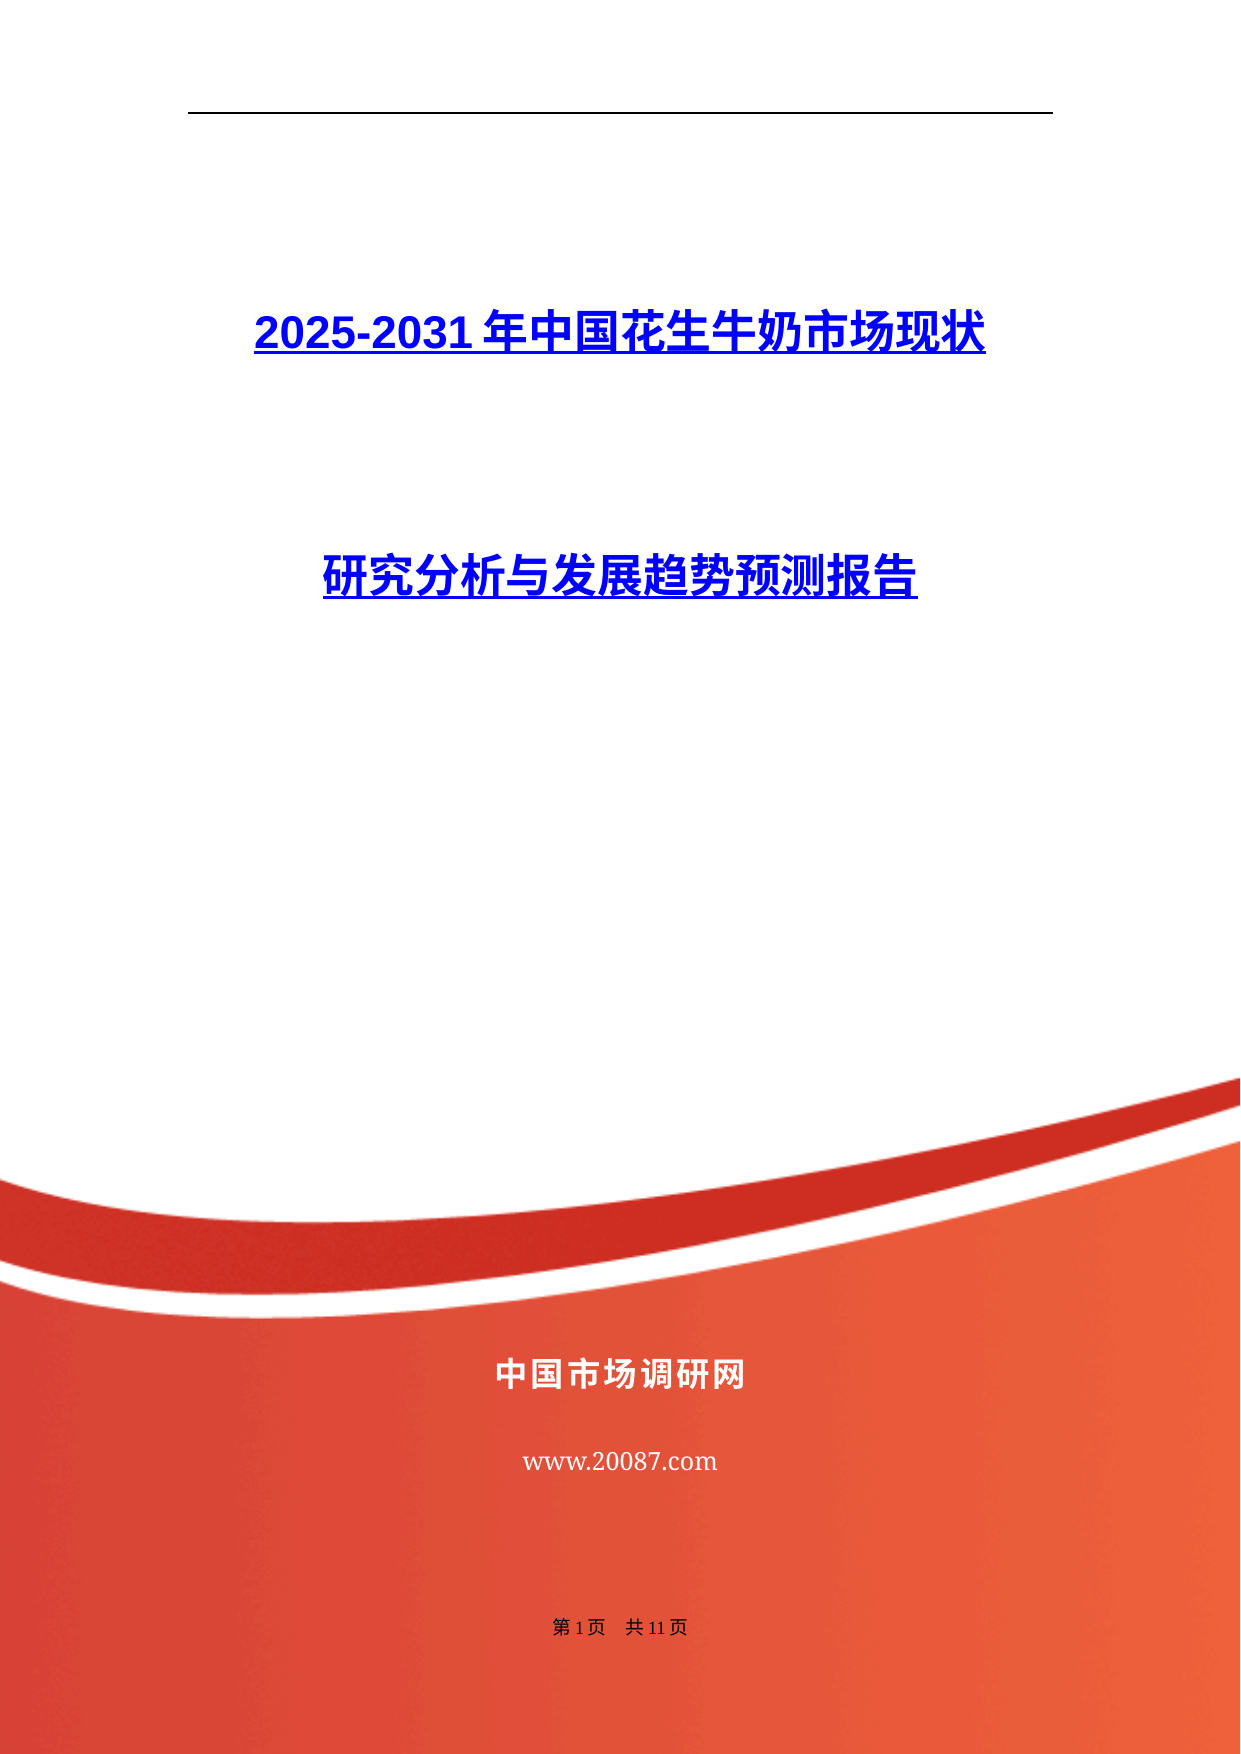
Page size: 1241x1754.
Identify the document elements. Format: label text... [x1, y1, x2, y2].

picture [0, 1006, 1241, 1754]
subtitle 中国市场调研网 [187, 1339, 1053, 1404]
text www.20087.com [187, 1428, 1053, 1493]
table_header 2025-2031年中国花生牛奶市场现状研究分析与发展趋势预测报告 [188, 207, 1053, 773]
